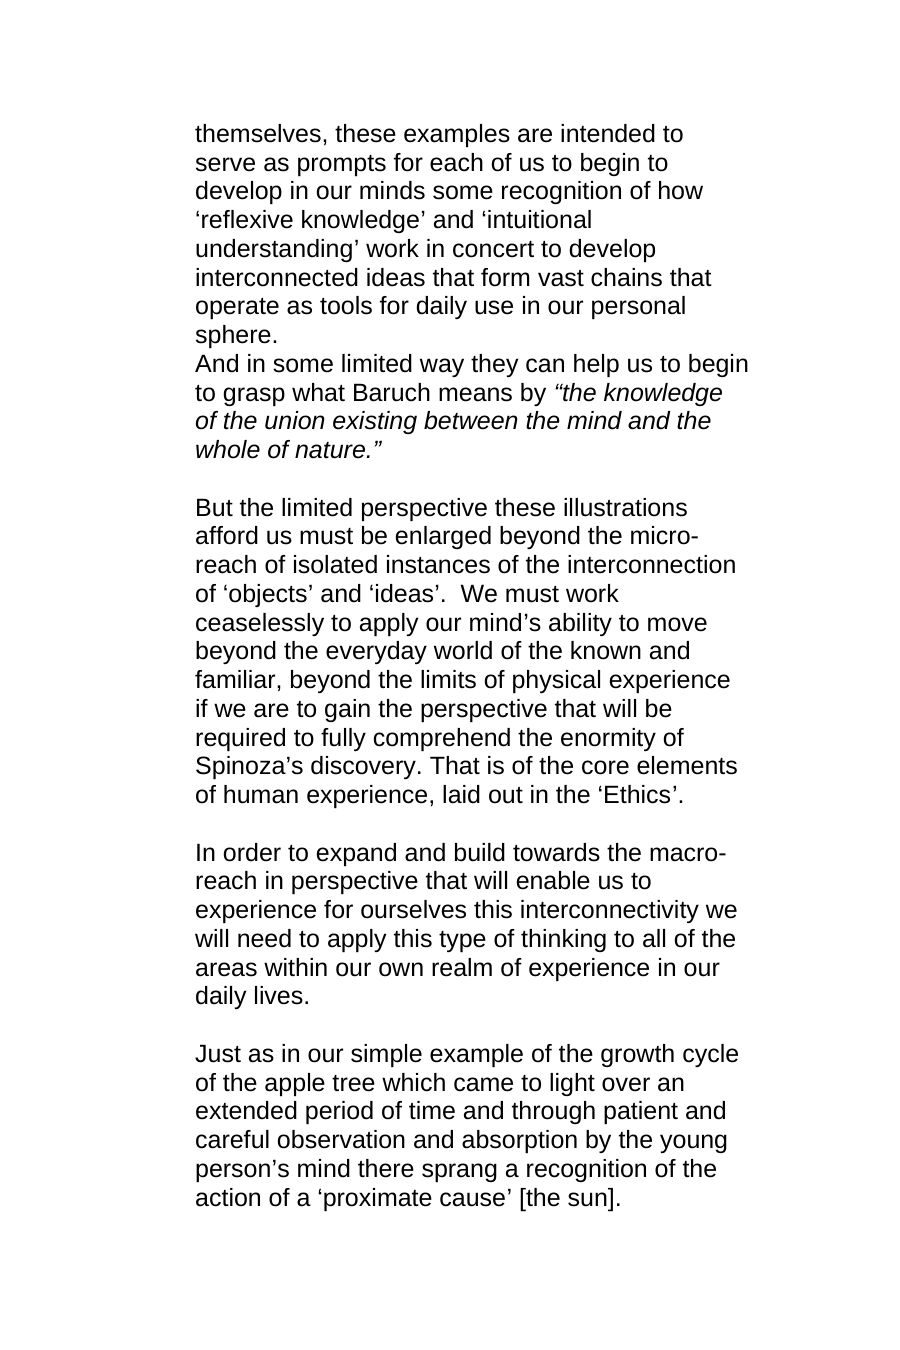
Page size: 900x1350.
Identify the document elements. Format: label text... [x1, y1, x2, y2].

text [195, 119, 750, 349]
text But the limited perspective these illustrations afford us must be enlarged beyond the micro-reach of isolated instances of the interconnection of ‘objects’ and ‘ideas’. We must work ceaselessly to apply our mind’s ability to move beyond the everyday world of the known and familiar, beyond the limits of physical experience if we are to gain the perspective that will be required to fully comprehend the enormity of Spinoza’s discovery. That is of the core elements of human experience, laid out in the ‘Ethics’. [195, 492, 750, 809]
text Just as in our simple example of the growth cycle of the apple tree which came to light over an extended period of time and through patient and careful observation and absorption by the young person’s mind there sprang a recognition of the action of a ‘proximate cause’ [the sun]. [195, 1039, 750, 1211]
text In order to expand and build towards the macro-reach in perspective that will enable us to experience for ourselves this interconnectivity we will need to apply this type of thinking to all of the areas within our own realm of experience in our daily lives. [195, 837, 750, 1010]
text And in some limited way they can help us to begin to grasp what Baruch means by “the knowledge of the union existing between the mind and the whole of nature.” [195, 349, 750, 464]
